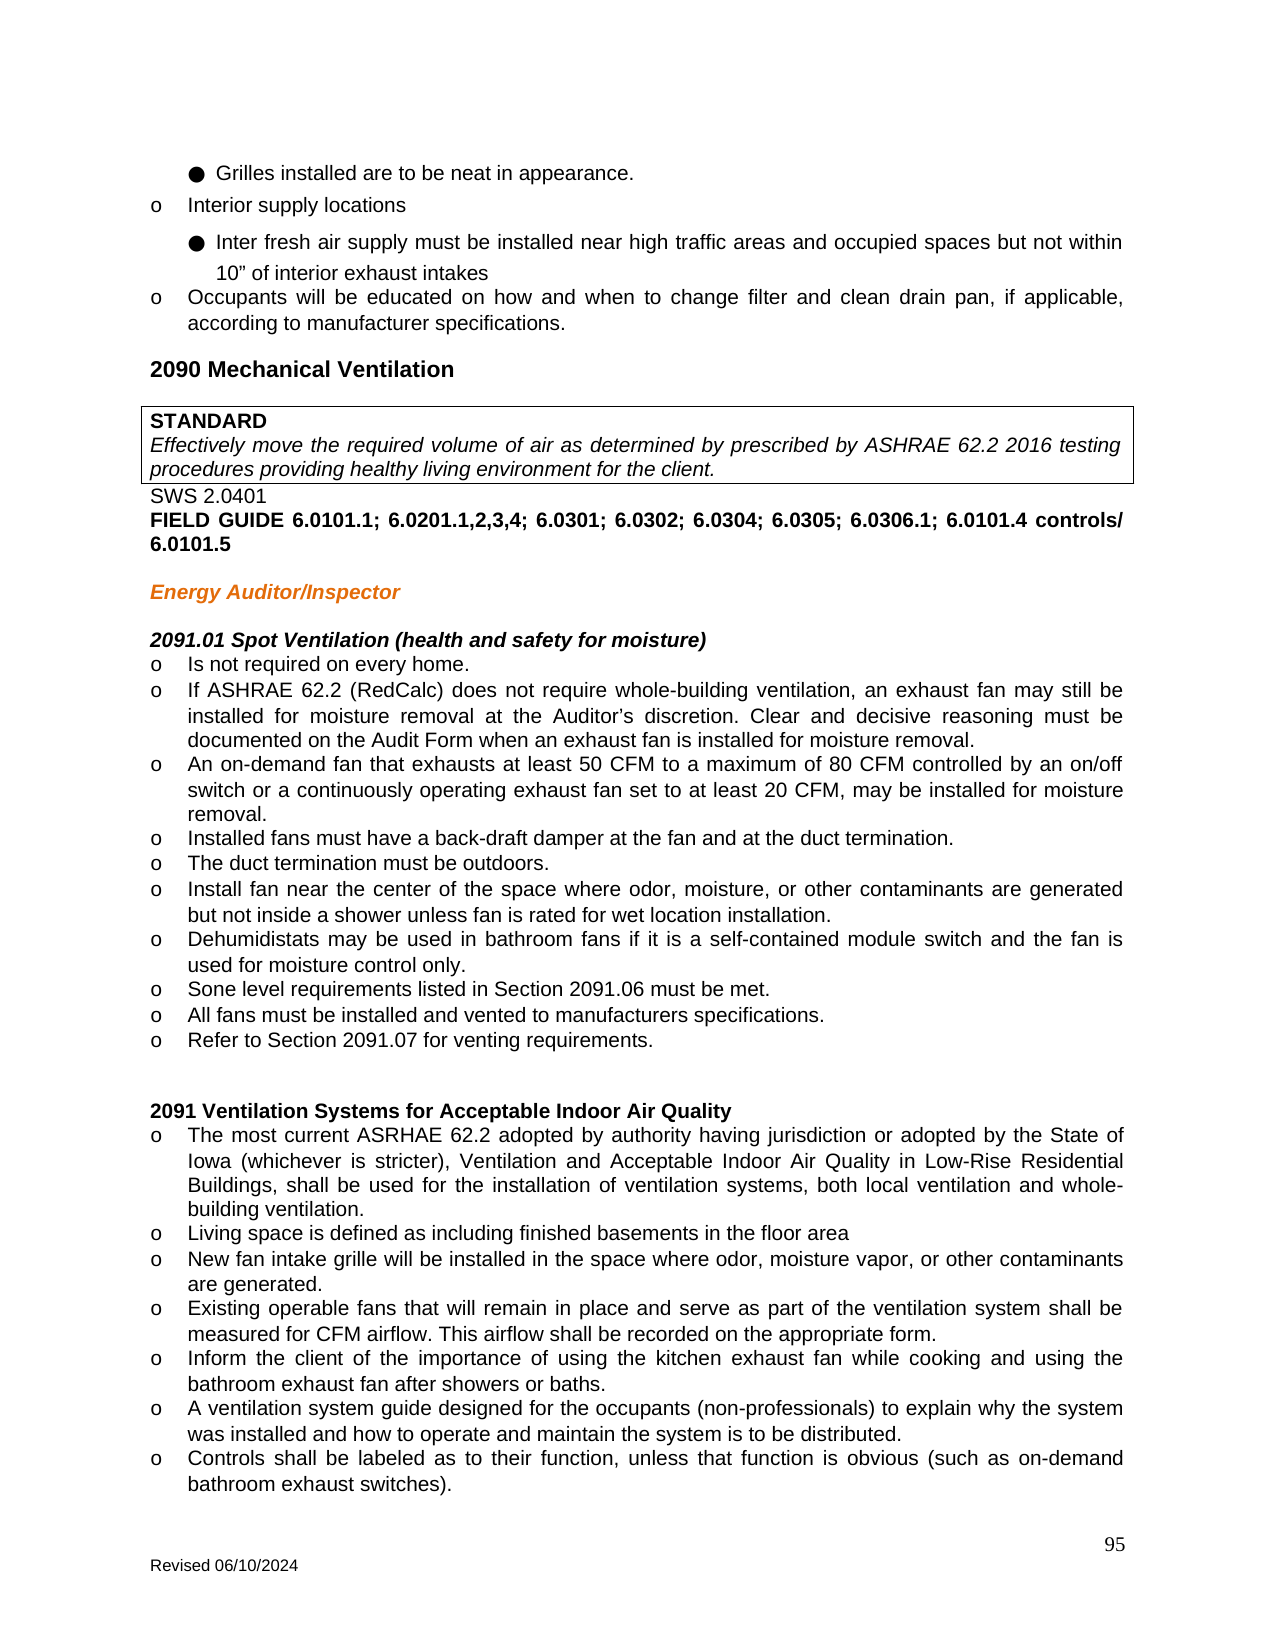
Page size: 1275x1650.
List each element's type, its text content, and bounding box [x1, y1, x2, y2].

list New fan intake grille will be installed in the space where odor, moisture vapor, or other contaminants are generated. [150, 1246, 1125, 1296]
list A ventilation system guide designed for the occupants (non-professionals) to explain why the system was installed and how to operate and maintain the system is to be distributed. [150, 1396, 1125, 1446]
list Refer to Section 2091.07 for venting requirements. [150, 1028, 1125, 1054]
list Inter fresh air supply must be installed near high traffic areas and occupied spaces but not within 10” of interior exhaust intakes [187, 218, 1125, 285]
list Is not required on every home. [150, 652, 1125, 678]
list Occupants will be educated on how and when to change filter and clean drain pan, if applicable, according to manufacturer specifications. [150, 285, 1125, 335]
list All fans must be installed and vented to manufacturers specifications. [150, 1002, 1125, 1028]
list Dehumidistats may be used in bathroom fans if it is a self-contained module switch and the fan is used for moisture control only. [150, 927, 1125, 977]
list Inform the client of the importance of using the kitchen exhaust fan while cooking and using the bathroom exhaust fan after showers or baths. [150, 1346, 1125, 1396]
list Sone level requirements listed in Section 2091.06 must be met. [150, 977, 1125, 1002]
list Install fan near the center of the space where odor, moisture, or other contaminants are generated but not inside a shower unless fan is rated for wet location installation. [150, 877, 1125, 927]
text SWS 2.0401 [150, 484, 1125, 508]
list If ASHRAE 62.2 (RedCalc) does not require whole-building ventilation, an exhaust fan may still be installed for moisture removal at the Auditor’s discretion. Clear and decisive reasoning must be documented on the Audit Form when an exhaust fan is installed for moisture removal. [150, 678, 1125, 752]
subtitle 2091 Ventilation Systems for Acceptable Indoor Air Quality [150, 1099, 1125, 1123]
subtitle 2091.01 Spot Ventilation (health and safety for moisture) [150, 628, 1125, 652]
list Existing operable fans that will remain in place and serve as part of the ventilation system shall be measured for CFM airflow. This airflow shall be recorded on the appropriate form. [150, 1296, 1125, 1346]
list The most current ASRHAE 62.2 adopted by authority having jurisdiction or adopted by the State of Iowa (whichever is stricter), Ventilation and Acceptable Indoor Air Quality in Low-Rise Residential Buildings, shall be used for the installation of ventilation systems, both local ventilation and whole-building ventilation. [150, 1123, 1125, 1221]
list Controls shall be labeled as to their function, unless that function is obvious (such as on-demand bathroom exhaust switches). [150, 1446, 1125, 1495]
list Grilles installed are to be neat in appearance. [187, 150, 1125, 193]
text Energy Auditor/Inspector [150, 580, 1125, 604]
text FIELD GUIDE 6.0101.1; 6.0201.1,2,3,4; 6.0301; 6.0302; 6.0304; 6.0305; 6.0306.1; 6.0101.4 controls/ 6.0101.5 [150, 508, 1125, 556]
text STANDARD [142, 407, 1133, 430]
list Installed fans must have a back-draft damper at the fan and at the duct termination. [150, 825, 1125, 851]
list Living space is defined as including finished basements in the floor area [150, 1221, 1125, 1246]
subtitle 2090 Mechanical Ventilation [150, 356, 1125, 382]
list The duct termination must be outdoors. [150, 851, 1125, 877]
list Interior supply locations [150, 193, 1125, 218]
list An on-demand fan that exhausts at least 50 CFM to a maximum of 80 CFM controlled by an on/off switch or a continuously operating exhaust fan set to at least 20 CFM, may be installed for moisture removal. [150, 752, 1125, 825]
title Effectively move the required volume of air as determined by prescribed by ASHRAE 62.2 2016 testing procedures providing healthy living environment for the client. [142, 430, 1133, 483]
